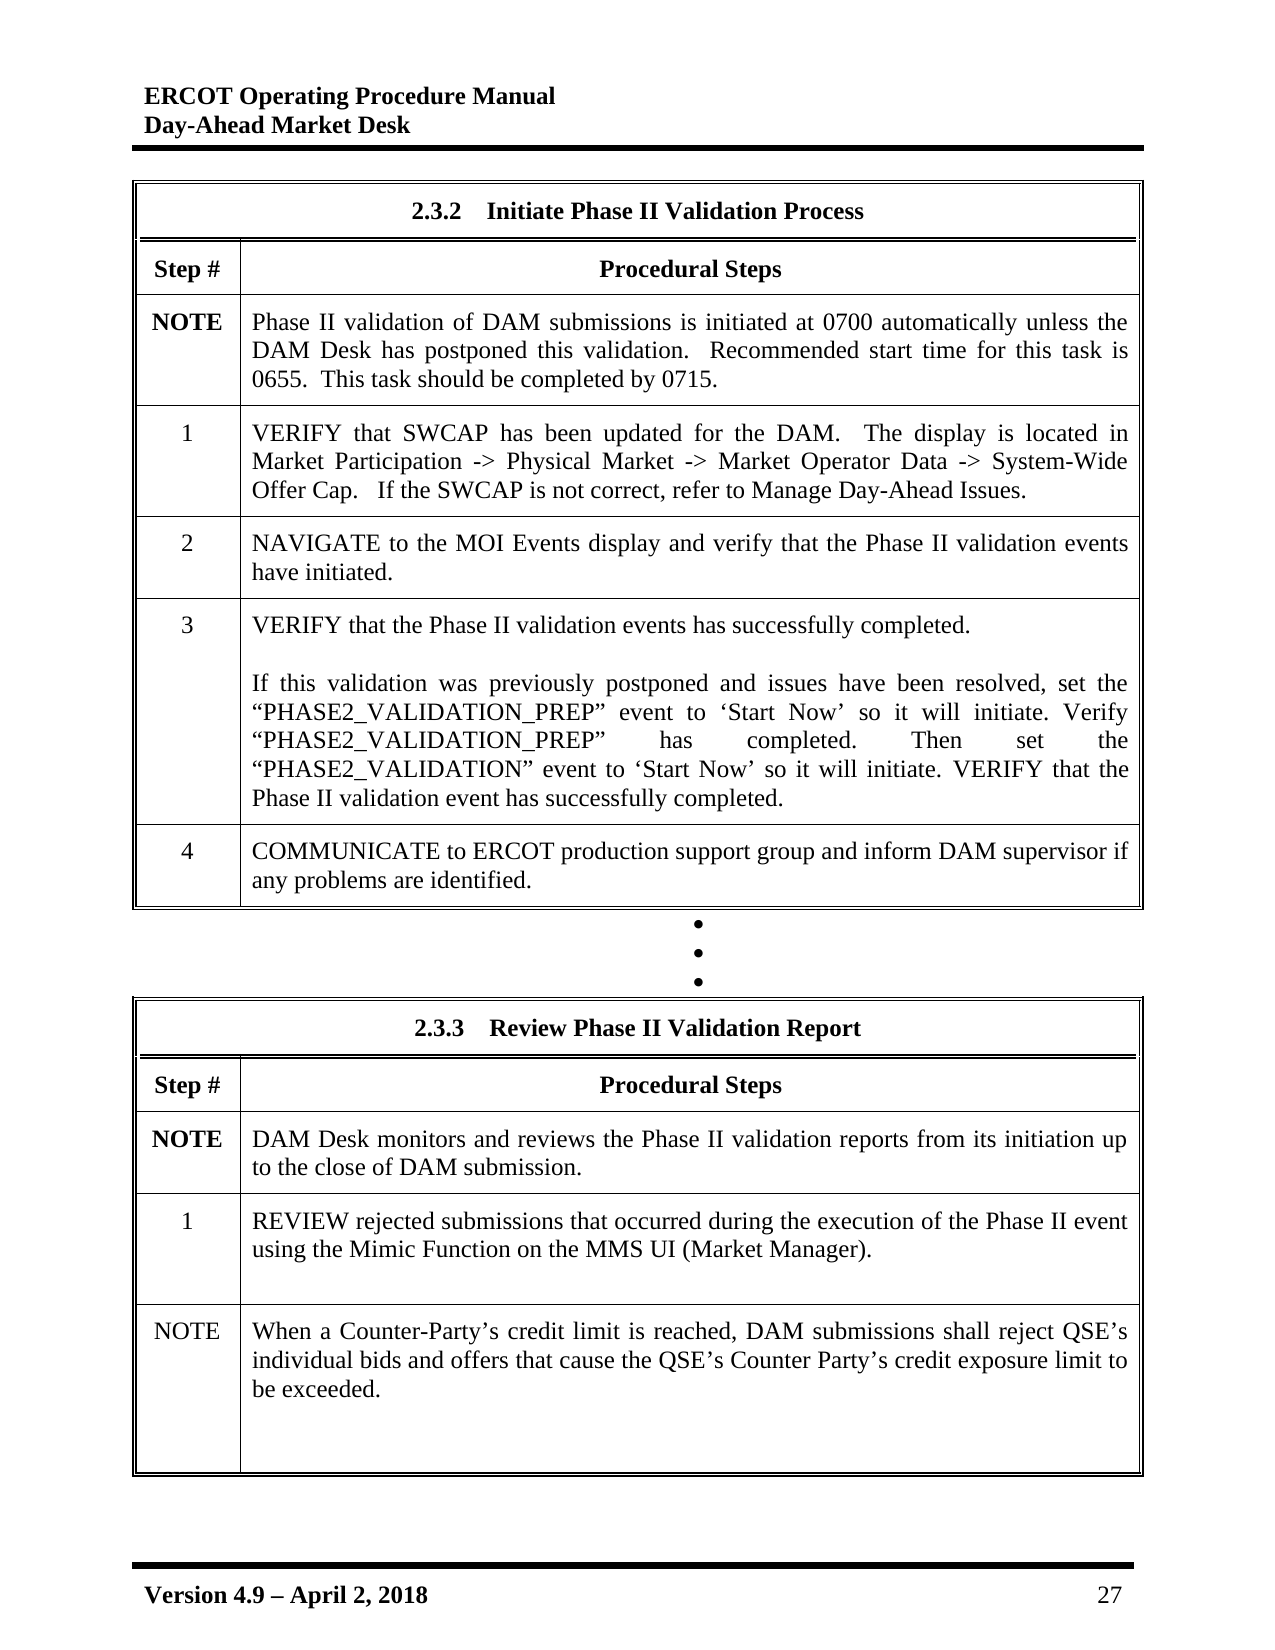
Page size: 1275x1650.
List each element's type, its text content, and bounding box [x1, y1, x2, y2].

table_cell 1 [137, 406, 240, 516]
table_cell NOTE [137, 1305, 240, 1472]
table_cell NOTE [137, 1112, 240, 1193]
table_header 2.3.2 Initiate Phase II Validation Process [137, 184, 1139, 237]
table_cell 1 [137, 1194, 240, 1304]
table_cell Verify that the Phase II validation events has successfully completed. If this validation was previously postponed and issues have been resolved, set the “PHASE2_VALIDATION_PREP” event to ‘Start Now’ so it will initiate. Verify “PHASE2_VALIDATION_PREP” has completed. Then set the “PHASE2_VALIDATION” event to ‘Start Now’ so it will initiate. Verify that the Phase II validation event has successfully completed. [241, 599, 1139, 823]
table_cell Navigate to the MOI Events display and verify that the Phase II validation events have initiated. [241, 517, 1139, 598]
table_cell COMMUNICATE to ERCOT production support group and inform DAM supervisor if any problems are identified. [241, 825, 1139, 906]
table_cell 2 [137, 517, 240, 598]
table_cell 3 [137, 599, 240, 823]
table_cell NOTE [137, 295, 240, 405]
table_cell Phase II validation of DAM submissions is initiated at 0700 automatically unless the DAM Desk has postponed this validation. Recommended start time for this task is 0655. This task should be completed by 0715. [241, 295, 1139, 405]
table_cell 4 [137, 825, 240, 906]
table_cell Procedural Steps [241, 1054, 1141, 1111]
table_cell Step # [134, 237, 240, 294]
table_cell When a Counter-Party’s credit limit is reached, DAM submissions shall reject QSE’s individual bids and offers that cause the QSE’s Counter Party’s credit exposure limit to be exceeded. [241, 1305, 1139, 1472]
table_cell Verify that SWCAP has been updated for the DAM. The display is located in Market Participation -> Physical Market -> Market Operator Data -> System-Wide Offer Cap. If the SWCAP is not correct, refer to Manage Day-Ahead Issues. [241, 406, 1139, 516]
table_cell Procedural Steps [241, 237, 1141, 294]
table_cell Review rejected submissions that occurred during the execution of the Phase II event using the Mimic Function on the MMS UI (Market Manager). [241, 1194, 1139, 1304]
table_cell Step # [134, 1054, 240, 1111]
table_header 2.3.3 Review Phase II Validation Report [137, 1001, 1139, 1054]
table_cell DAM Desk monitors and reviews the Phase II validation reports from its initiation up to the close of DAM submission. [241, 1112, 1139, 1193]
